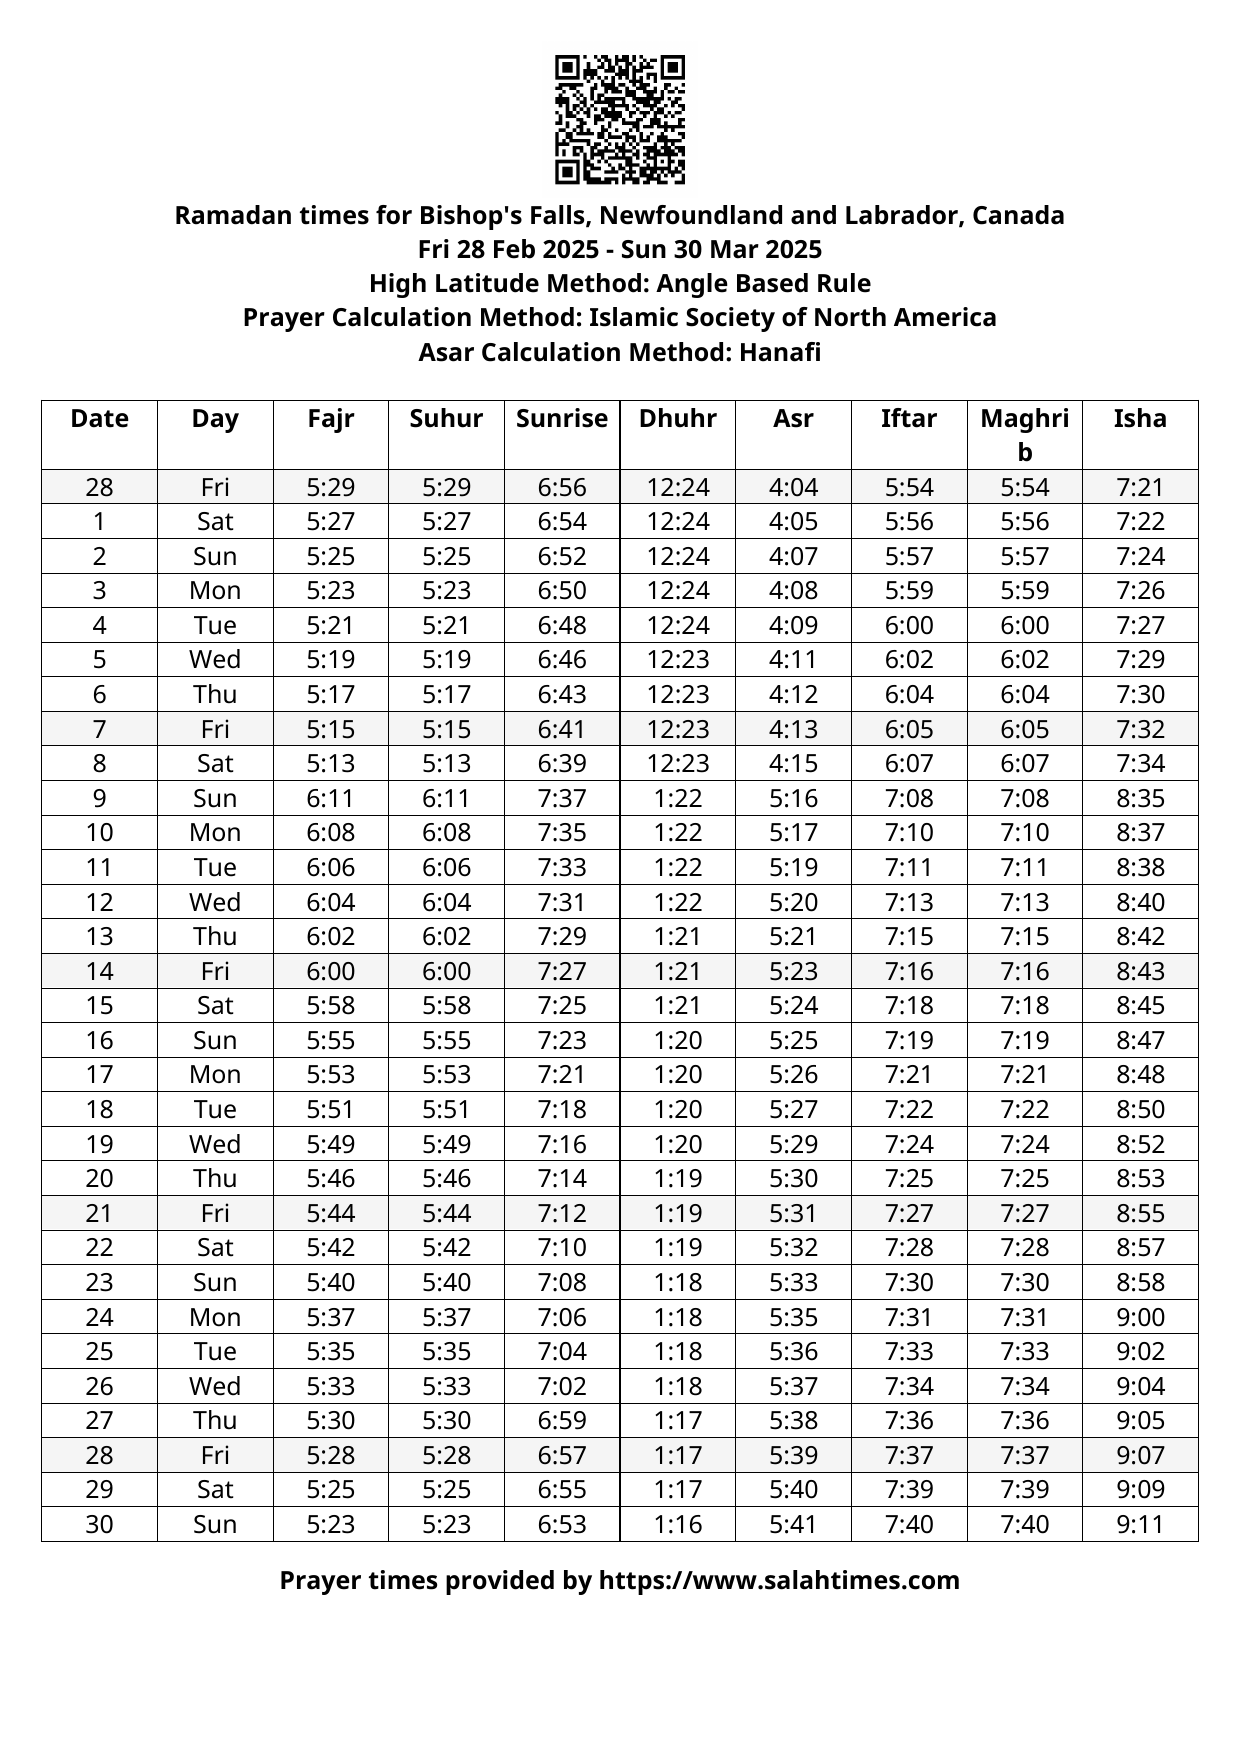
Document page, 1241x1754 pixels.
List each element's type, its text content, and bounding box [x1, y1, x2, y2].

table_cell 21 [42, 1196, 157, 1229]
table_cell 8:40 [1083, 885, 1198, 918]
table_cell 8:42 [1083, 919, 1198, 953]
table_cell 6:06 [274, 850, 388, 884]
table_cell 5:24 [736, 989, 851, 1022]
table_cell 7:23 [505, 1023, 619, 1057]
table_cell 6:04 [274, 885, 388, 918]
table_cell 7:08 [505, 1265, 619, 1299]
table_cell 5:21 [736, 919, 851, 953]
table_cell 5:13 [389, 746, 504, 780]
table_cell 5:19 [736, 850, 851, 884]
table_cell 5:51 [274, 1092, 388, 1126]
table_header Day [158, 401, 273, 469]
table_cell 4:07 [736, 539, 851, 572]
table_cell 5:55 [274, 1023, 388, 1057]
table_cell 7:22 [968, 1092, 1082, 1126]
table_cell Thu [158, 677, 273, 711]
table_cell 10 [42, 816, 157, 849]
table_cell 1:17 [621, 1473, 735, 1506]
table_cell 6:50 [505, 574, 619, 607]
table_cell 8:57 [1083, 1231, 1198, 1264]
table_cell 5:38 [736, 1404, 851, 1437]
table_cell 5:27 [389, 504, 504, 538]
table_cell 1:20 [621, 1127, 735, 1160]
table_cell 5:30 [389, 1404, 504, 1437]
table_cell 4:15 [736, 746, 851, 780]
table_cell 6:04 [389, 885, 504, 918]
table_header Dhuhr [621, 401, 735, 469]
table_cell 5:56 [852, 504, 967, 538]
table_cell 7:37 [852, 1438, 967, 1472]
table_cell 5:17 [736, 816, 851, 849]
table_cell 5:54 [968, 470, 1082, 503]
table_cell 5:59 [852, 574, 967, 607]
table_cell 7:35 [505, 816, 619, 849]
table_cell 7:02 [505, 1369, 619, 1402]
table_cell Sat [158, 1231, 273, 1264]
table_cell 6:08 [389, 816, 504, 849]
table_cell 9:02 [1083, 1334, 1198, 1368]
table_cell 6:55 [505, 1473, 619, 1506]
table_cell 8:52 [1083, 1127, 1198, 1160]
table_cell 6:06 [389, 850, 504, 884]
table_cell 12:23 [621, 712, 735, 745]
table_cell 13 [42, 919, 157, 953]
table_cell 30 [42, 1507, 157, 1541]
table_cell Fri [158, 470, 273, 503]
table_cell 5:26 [736, 1058, 851, 1091]
table_cell 25 [42, 1334, 157, 1368]
table_cell 6:00 [389, 954, 504, 987]
table_cell 23 [42, 1265, 157, 1299]
table_cell 1:20 [621, 1023, 735, 1057]
table_cell 7:33 [852, 1334, 967, 1368]
table_cell 7:12 [505, 1196, 619, 1229]
table_cell 5:31 [736, 1196, 851, 1229]
table_cell 5:19 [389, 643, 504, 676]
table_cell 8:37 [1083, 816, 1198, 849]
table_cell 12:23 [621, 677, 735, 711]
table_cell 29 [42, 1473, 157, 1506]
table_cell 7:15 [968, 919, 1082, 953]
table_cell 5:15 [274, 712, 388, 745]
table_cell 7:10 [852, 816, 967, 849]
table_cell 5:16 [736, 781, 851, 814]
table_cell 7:33 [968, 1334, 1082, 1368]
table_cell 6:41 [505, 712, 619, 745]
table_cell 7:37 [968, 1438, 1082, 1472]
table_header Iftar [852, 401, 967, 469]
table_cell 8:58 [1083, 1265, 1198, 1299]
table_cell 5:58 [389, 989, 504, 1022]
table_cell 7:22 [1083, 504, 1198, 538]
table_cell 5:15 [389, 712, 504, 745]
table_cell 7:40 [968, 1507, 1082, 1541]
table_cell 1:18 [621, 1300, 735, 1333]
table_cell 5:57 [852, 539, 967, 572]
table_cell 5:28 [389, 1438, 504, 1472]
table_cell 7:10 [505, 1231, 619, 1264]
table_cell 27 [42, 1404, 157, 1437]
table_cell 1:22 [621, 816, 735, 849]
table_cell 5:23 [736, 954, 851, 987]
table_cell 4:04 [736, 470, 851, 503]
table_header Suhur [389, 401, 504, 469]
table_cell Fri [158, 1196, 273, 1229]
table_cell 7:33 [505, 850, 619, 884]
table_cell 6:04 [968, 677, 1082, 711]
table_cell Mon [158, 1300, 273, 1333]
table_cell 7:25 [852, 1161, 967, 1195]
table_cell 7:18 [968, 989, 1082, 1022]
table_cell 8:48 [1083, 1058, 1198, 1091]
table_cell 7:29 [1083, 643, 1198, 676]
table_cell 5:57 [968, 539, 1082, 572]
table_cell 5:40 [274, 1265, 388, 1299]
table_cell 7 [42, 712, 157, 745]
table_cell 7:11 [852, 850, 967, 884]
table_cell 6:46 [505, 643, 619, 676]
table_cell 5:29 [274, 470, 388, 503]
table_cell Fri [158, 954, 273, 987]
table_cell 12:23 [621, 643, 735, 676]
table_cell 5:21 [389, 608, 504, 642]
table_cell Wed [158, 885, 273, 918]
text Ramadan times for Bishop's Falls, Newfoundland and Labrador, Canada [42, 198, 1198, 232]
table_cell 8:45 [1083, 989, 1198, 1022]
table_cell Wed [158, 1369, 273, 1402]
table_cell 5:28 [274, 1438, 388, 1472]
table_cell 6:07 [852, 746, 967, 780]
table_cell 9:09 [1083, 1473, 1198, 1506]
table_cell 7:27 [852, 1196, 967, 1229]
table_cell Tue [158, 1092, 273, 1126]
table_cell 7:40 [852, 1507, 967, 1541]
table_cell Thu [158, 1404, 273, 1437]
table_cell 6:05 [968, 712, 1082, 745]
table_cell 7:16 [968, 954, 1082, 987]
table_cell 4:08 [736, 574, 851, 607]
table_cell 5:42 [274, 1231, 388, 1264]
table_cell 5:36 [736, 1334, 851, 1368]
table_cell Wed [158, 1127, 273, 1160]
table_header Date [42, 401, 157, 469]
table_cell 5:23 [274, 1507, 388, 1541]
table_cell 1:18 [621, 1334, 735, 1368]
table_cell 9:00 [1083, 1300, 1198, 1333]
table_cell 19 [42, 1127, 157, 1160]
table_cell 7:19 [968, 1023, 1082, 1057]
table_cell 1:19 [621, 1196, 735, 1229]
table_cell 5:25 [736, 1023, 851, 1057]
table_header Asr [736, 401, 851, 469]
table_cell 6:02 [274, 919, 388, 953]
table_cell 24 [42, 1300, 157, 1333]
table_cell 9:05 [1083, 1404, 1198, 1437]
table_cell Mon [158, 1058, 273, 1091]
table_cell 4:09 [736, 608, 851, 642]
table_cell 5:32 [736, 1231, 851, 1264]
table_cell 1:19 [621, 1231, 735, 1264]
table_cell 6:39 [505, 746, 619, 780]
table_cell 7:15 [852, 919, 967, 953]
table_cell 1:20 [621, 1092, 735, 1126]
table_cell Thu [158, 1161, 273, 1195]
table_cell 7:13 [852, 885, 967, 918]
table_cell 5:46 [274, 1161, 388, 1195]
table_cell 7:21 [852, 1058, 967, 1091]
table_cell 7:31 [852, 1300, 967, 1333]
table_cell 5:39 [736, 1438, 851, 1472]
table_cell 5:44 [274, 1196, 388, 1229]
table_cell 7:08 [968, 781, 1082, 814]
table_cell 7:04 [505, 1334, 619, 1368]
table_cell 8:43 [1083, 954, 1198, 987]
table_cell 5:53 [274, 1058, 388, 1091]
table_cell 7:32 [1083, 712, 1198, 745]
table_cell 7:06 [505, 1300, 619, 1333]
table_cell 4:05 [736, 504, 851, 538]
table_cell 5:37 [274, 1300, 388, 1333]
table_cell 1 [42, 504, 157, 538]
table_cell 3 [42, 574, 157, 607]
table_cell 8:38 [1083, 850, 1198, 884]
table_cell 22 [42, 1231, 157, 1264]
table_cell 5:40 [736, 1473, 851, 1506]
table_cell 7:24 [852, 1127, 967, 1160]
table_cell 6:11 [274, 781, 388, 814]
table_cell 7:30 [852, 1265, 967, 1299]
table_cell 7:21 [1083, 470, 1198, 503]
table_cell 5:33 [389, 1369, 504, 1402]
table_cell 5:58 [274, 989, 388, 1022]
text Prayer Calculation Method: Islamic Society of North America [42, 300, 1198, 334]
table_cell 5:54 [852, 470, 967, 503]
table_cell 5 [42, 643, 157, 676]
text High Latitude Method: Angle Based Rule [42, 266, 1198, 300]
table_cell 14 [42, 954, 157, 987]
table_cell 2 [42, 539, 157, 572]
table_cell 5:53 [389, 1058, 504, 1091]
table_cell 6:02 [389, 919, 504, 953]
table_cell 7:36 [852, 1404, 967, 1437]
table_cell 7:21 [505, 1058, 619, 1091]
table_cell 7:16 [852, 954, 967, 987]
table_cell 4:13 [736, 712, 851, 745]
table_cell Fri [158, 712, 273, 745]
table_cell Mon [158, 816, 273, 849]
table_cell 4:12 [736, 677, 851, 711]
table_cell 9:07 [1083, 1438, 1198, 1472]
table_cell 5:25 [274, 1473, 388, 1506]
table_cell 6:08 [274, 816, 388, 849]
table_cell 7:11 [968, 850, 1082, 884]
table_cell 28 [42, 470, 157, 503]
table_cell 1:21 [621, 954, 735, 987]
table_cell 6:04 [852, 677, 967, 711]
table_cell 6:07 [968, 746, 1082, 780]
table_cell 6 [42, 677, 157, 711]
table_cell 7:21 [968, 1058, 1082, 1091]
table_cell 5:19 [274, 643, 388, 676]
table_cell 1:22 [621, 885, 735, 918]
table_cell 5:49 [389, 1127, 504, 1160]
text Fri 28 Feb 2025 - Sun 30 Mar 2025 [42, 232, 1198, 266]
table_cell 7:25 [968, 1161, 1082, 1195]
picture [542, 41, 699, 198]
table_header Maghrib [968, 401, 1082, 469]
table_cell 5:33 [274, 1369, 388, 1402]
table_cell Thu [158, 919, 273, 953]
table_cell 18 [42, 1092, 157, 1126]
table_cell 12:24 [621, 504, 735, 538]
table_cell 17 [42, 1058, 157, 1091]
table_cell 6:43 [505, 677, 619, 711]
table_cell 6:02 [852, 643, 967, 676]
table_cell 4 [42, 608, 157, 642]
text Asar Calculation Method: Hanafi [42, 334, 1198, 368]
table_cell Tue [158, 850, 273, 884]
table_cell 5:23 [389, 574, 504, 607]
table_cell 6:57 [505, 1438, 619, 1472]
table_cell 5:51 [389, 1092, 504, 1126]
table_cell 12:23 [621, 746, 735, 780]
table_cell 5:17 [274, 677, 388, 711]
table_cell 5:21 [274, 608, 388, 642]
table_cell 7:34 [1083, 746, 1198, 780]
table_cell 12:24 [621, 574, 735, 607]
table_cell Sat [158, 746, 273, 780]
table_cell Tue [158, 1334, 273, 1368]
table_header Isha [1083, 401, 1198, 469]
table_cell 1:20 [621, 1058, 735, 1091]
table_cell 7:18 [852, 989, 967, 1022]
table_cell 9:11 [1083, 1507, 1198, 1541]
table_cell Sun [158, 1265, 273, 1299]
table_cell 7:27 [505, 954, 619, 987]
table_cell 7:19 [852, 1023, 967, 1057]
table_cell 6:00 [968, 608, 1082, 642]
table_cell 7:30 [968, 1265, 1082, 1299]
table_cell 7:28 [852, 1231, 967, 1264]
table_cell Wed [158, 643, 273, 676]
table_cell 15 [42, 989, 157, 1022]
table_cell 5:46 [389, 1161, 504, 1195]
table_cell 6:05 [852, 712, 967, 745]
table_cell 7:27 [1083, 608, 1198, 642]
table_cell 6:02 [968, 643, 1082, 676]
table_cell 5:30 [274, 1404, 388, 1437]
table_cell 5:17 [389, 677, 504, 711]
table_cell 5:49 [274, 1127, 388, 1160]
table_cell 7:39 [968, 1473, 1082, 1506]
table_cell 7:08 [852, 781, 967, 814]
table_cell 5:42 [389, 1231, 504, 1264]
table_cell 6:11 [389, 781, 504, 814]
table_cell 7:24 [1083, 539, 1198, 572]
table_cell 6:52 [505, 539, 619, 572]
table_cell 20 [42, 1161, 157, 1195]
table_cell 8:50 [1083, 1092, 1198, 1126]
table_cell 7:31 [968, 1300, 1082, 1333]
table_cell 1:16 [621, 1507, 735, 1541]
table_header Sunrise [505, 401, 619, 469]
table_cell 5:30 [736, 1161, 851, 1195]
table_cell 5:44 [389, 1196, 504, 1229]
table_cell 5:29 [389, 470, 504, 503]
table_cell 7:25 [505, 989, 619, 1022]
table_header Fajr [274, 401, 388, 469]
table_cell 8:47 [1083, 1023, 1198, 1057]
table_cell 5:35 [274, 1334, 388, 1368]
table_cell 5:35 [389, 1334, 504, 1368]
table_cell 9:04 [1083, 1369, 1198, 1402]
table_cell 6:00 [274, 954, 388, 987]
table_cell 28 [42, 1438, 157, 1472]
table_cell Mon [158, 574, 273, 607]
table_cell 7:18 [505, 1092, 619, 1126]
table_cell 1:21 [621, 989, 735, 1022]
table_cell 6:48 [505, 608, 619, 642]
table_cell 7:34 [968, 1369, 1082, 1402]
table_cell Sat [158, 504, 273, 538]
table_cell 1:19 [621, 1161, 735, 1195]
table_cell 16 [42, 1023, 157, 1057]
table_cell 5:25 [389, 539, 504, 572]
table_cell 7:26 [1083, 574, 1198, 607]
table_cell 1:18 [621, 1265, 735, 1299]
table_cell 5:55 [389, 1023, 504, 1057]
table_cell 7:36 [968, 1404, 1082, 1437]
table_cell Sat [158, 989, 273, 1022]
table_cell 6:54 [505, 504, 619, 538]
table_cell 1:17 [621, 1438, 735, 1472]
table_cell 7:37 [505, 781, 619, 814]
table_cell 7:39 [852, 1473, 967, 1506]
table_cell 7:29 [505, 919, 619, 953]
table_cell 7:22 [852, 1092, 967, 1126]
table_cell Sun [158, 539, 273, 572]
table_cell 8 [42, 746, 157, 780]
table_cell 6:56 [505, 470, 619, 503]
table_cell 11 [42, 850, 157, 884]
table_cell 7:13 [968, 885, 1082, 918]
table_cell 5:13 [274, 746, 388, 780]
table_cell 7:27 [968, 1196, 1082, 1229]
table_cell 5:37 [389, 1300, 504, 1333]
table_cell 6:59 [505, 1404, 619, 1437]
table_cell 9 [42, 781, 157, 814]
table_cell 5:25 [274, 539, 388, 572]
table_cell 1:22 [621, 781, 735, 814]
table_cell 7:24 [968, 1127, 1082, 1160]
table_cell 1:18 [621, 1369, 735, 1402]
table_cell 7:34 [852, 1369, 967, 1402]
table_cell 5:25 [389, 1473, 504, 1506]
table_cell 5:37 [736, 1369, 851, 1402]
table_cell Sun [158, 781, 273, 814]
table_cell 7:14 [505, 1161, 619, 1195]
table_cell 6:53 [505, 1507, 619, 1541]
table_cell 26 [42, 1369, 157, 1402]
table_cell 5:56 [968, 504, 1082, 538]
table_cell Sat [158, 1473, 273, 1506]
table_cell 5:27 [274, 504, 388, 538]
table_cell 12:24 [621, 470, 735, 503]
table_cell 1:17 [621, 1404, 735, 1437]
table_cell 1:21 [621, 919, 735, 953]
table_cell 4:11 [736, 643, 851, 676]
table_cell 7:28 [968, 1231, 1082, 1264]
table_cell 8:35 [1083, 781, 1198, 814]
table_cell 5:35 [736, 1300, 851, 1333]
table_cell 5:33 [736, 1265, 851, 1299]
table_cell 5:29 [736, 1127, 851, 1160]
table_cell 8:55 [1083, 1196, 1198, 1229]
table_cell 5:59 [968, 574, 1082, 607]
table_cell 12 [42, 885, 157, 918]
table_cell 5:23 [389, 1507, 504, 1541]
table_cell 5:27 [736, 1092, 851, 1126]
table_cell 7:31 [505, 885, 619, 918]
table_cell 5:23 [274, 574, 388, 607]
table_cell 1:22 [621, 850, 735, 884]
table_cell 12:24 [621, 539, 735, 572]
table_cell Tue [158, 608, 273, 642]
table_cell 5:40 [389, 1265, 504, 1299]
table_cell 6:00 [852, 608, 967, 642]
table_cell Fri [158, 1438, 273, 1472]
table_cell 7:16 [505, 1127, 619, 1160]
table_cell 7:10 [968, 816, 1082, 849]
text Prayer times provided by https://www.salahtimes.com [42, 1563, 1198, 1597]
table_cell Sun [158, 1507, 273, 1541]
table_cell 8:53 [1083, 1161, 1198, 1195]
table_cell 5:20 [736, 885, 851, 918]
table_cell 7:30 [1083, 677, 1198, 711]
table_cell 5:41 [736, 1507, 851, 1541]
table_cell Sun [158, 1023, 273, 1057]
table_cell 12:24 [621, 608, 735, 642]
